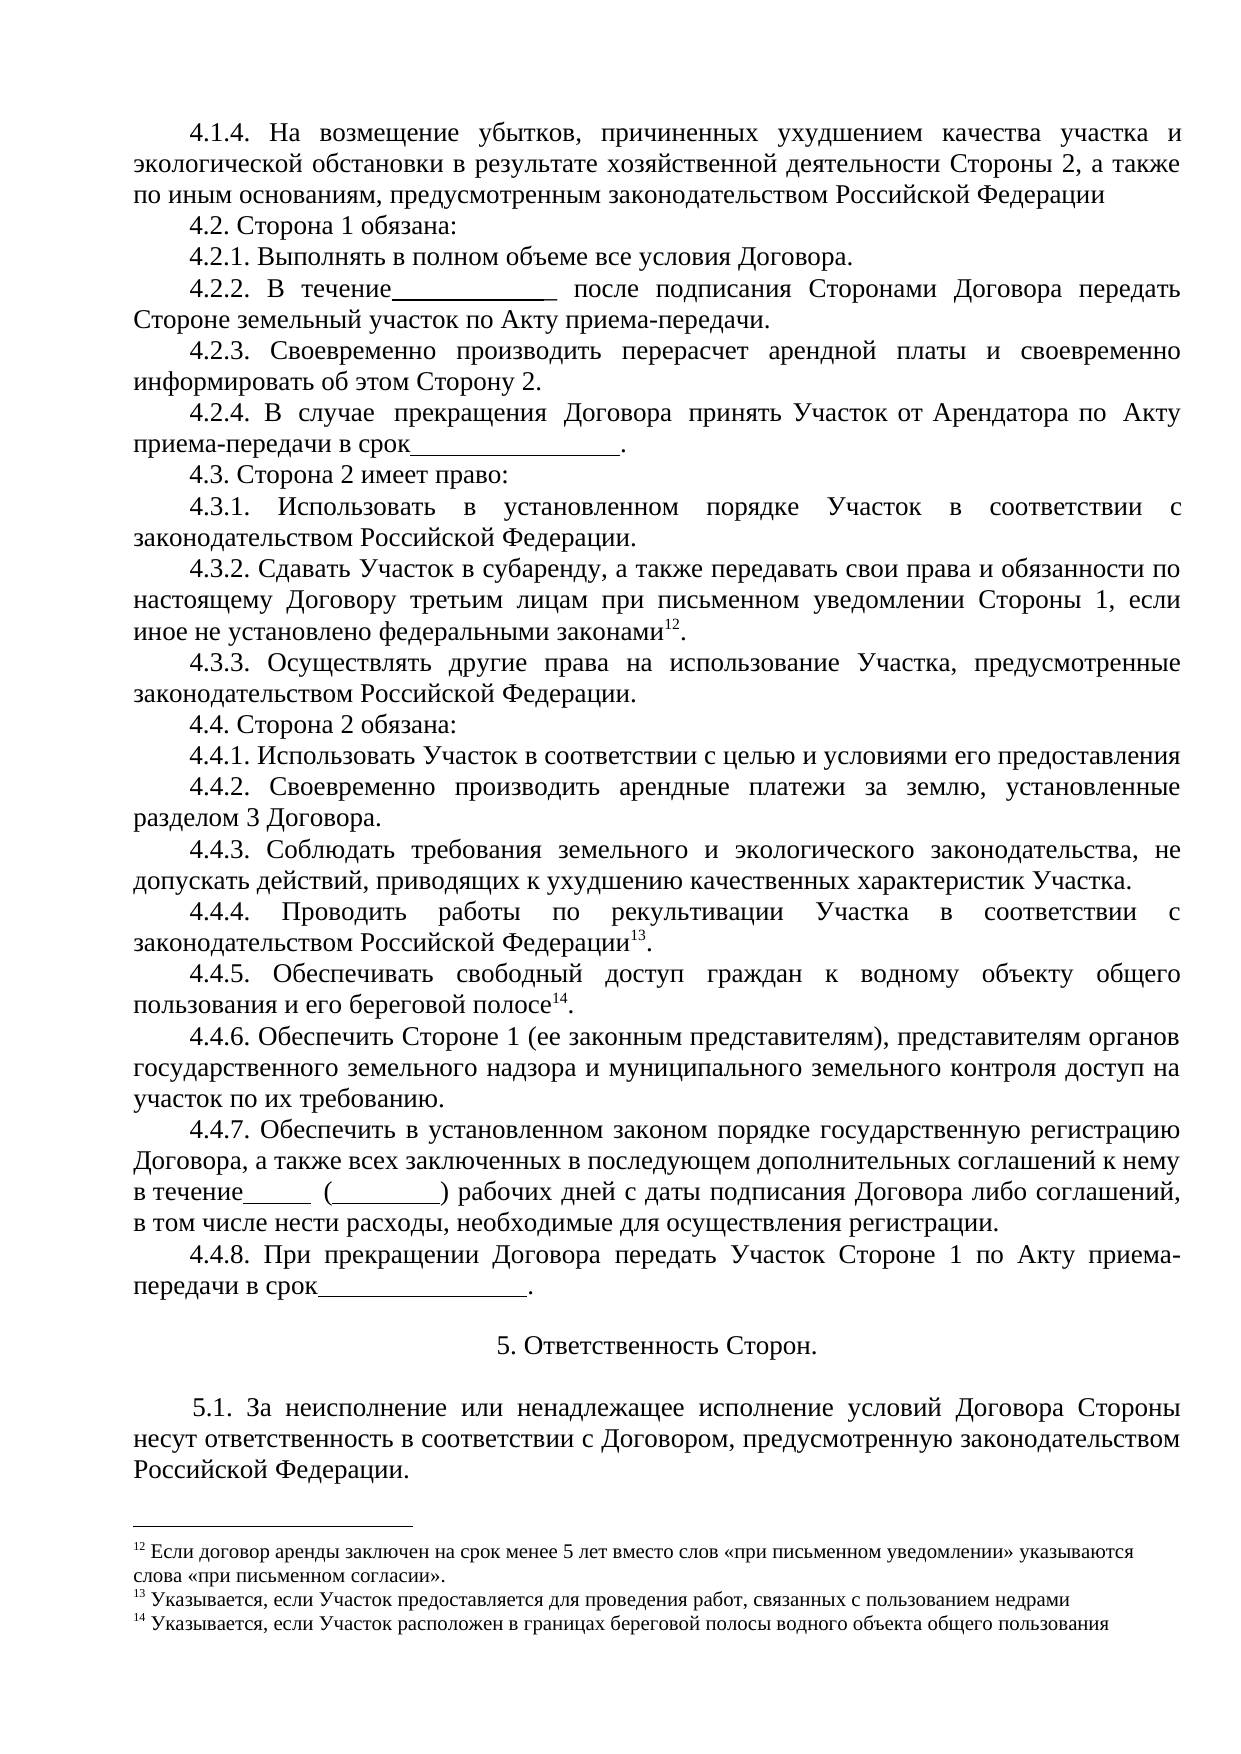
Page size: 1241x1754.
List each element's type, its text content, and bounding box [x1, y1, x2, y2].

list Обеспечивать свободный доступ граждан к водному объекту общего пользования и его береговой полосе14. [133, 957, 1181, 1020]
list За неисполнение или ненадлежащее исполнение условий Договора Стороны несут ответственность в соответствии с Договором, предусмотренную законодательством Российской Федерации. [133, 1391, 1181, 1484]
list Использовать Участок в соответствии с целью и условиями его предоставления [189, 739, 1196, 770]
list Осуществлять другие права на использование Участка, предусмотренные законодательством Российской Федерации. [133, 646, 1181, 708]
list Своевременно производить арендные платежи за землю, установленные разделом 3 Договора. [133, 770, 1181, 833]
list При прекращении Договора передать Участок Стороне 1 по Акту приема- передачи в срок . [133, 1238, 1181, 1300]
list Сторона 1 обязана: [189, 210, 1196, 241]
list Сторона 2 обязана: [189, 708, 1196, 739]
list В случае прекращения Договора принять Участок от Арендатора по Акту приема-передачи в срок . [133, 396, 1182, 459]
list Ответственность Сторон. [496, 1329, 1196, 1360]
text 12 Если договор аренды заключен на срок менее 5 лет вместо слов «при письменном уведомлении» указываются слова «при письменном согласии». [133, 1539, 1176, 1587]
text 14 Указывается, если Участок расположен в границах береговой полосы водного объекта общего пользования [133, 1611, 1196, 1635]
text 13 Указывается, если Участок предоставляется для проведения работ, связанных с пользованием недрами [133, 1587, 1196, 1611]
list Сдавать Участок в субаренду, а также передавать свои права и обязанности по настоящему Договору третьим лицам при письменном уведомлении Стороны 1, если иное не установлено федеральными законами12. [133, 552, 1182, 646]
list На возмещение убытков, причиненных ухудшением качества участка и экологической обстановки в результате хозяйственной деятельности Стороны 2, а также по иным основаниям, предусмотренным законодательством Российской Федерации [133, 116, 1182, 209]
list Сторона 2 имеет право: [189, 459, 1196, 490]
list Обеспечить в установленном законом порядке государственную регистрацию Договора, а также всех заключенных в последующем дополнительных соглашений к нему в течение ( ) рабочих дней с даты подписания Договора либо соглашений, в том числе нести расходы, необходимые для осуществления регистрации. [133, 1113, 1181, 1238]
list Использовать в установленном порядке Участок в соответствии с законодательством Российской Федерации. [133, 490, 1182, 552]
list Проводить работы по рекультивации Участка в соответствии с законодательством Российской Федерации13. [133, 895, 1181, 957]
list Выполнять в полном объеме все условия Договора. [189, 241, 1196, 272]
list Обеспечить Стороне 1 (ее законным представителям), представителям органов государственного земельного надзора и муниципального земельного контроля доступ на участок по их требованию. [133, 1020, 1181, 1113]
list Своевременно производить перерасчет арендной платы и своевременно информировать об этом Сторону 2. [133, 334, 1181, 396]
list Соблюдать требования земельного и экологического законодательства, не допускать действий, приводящих к ухудшению качественных характеристик Участка. [133, 833, 1181, 895]
list В течение _ после подписания Сторонами Договора передать Стороне земельный участок по Акту приема-передачи. [133, 272, 1181, 334]
